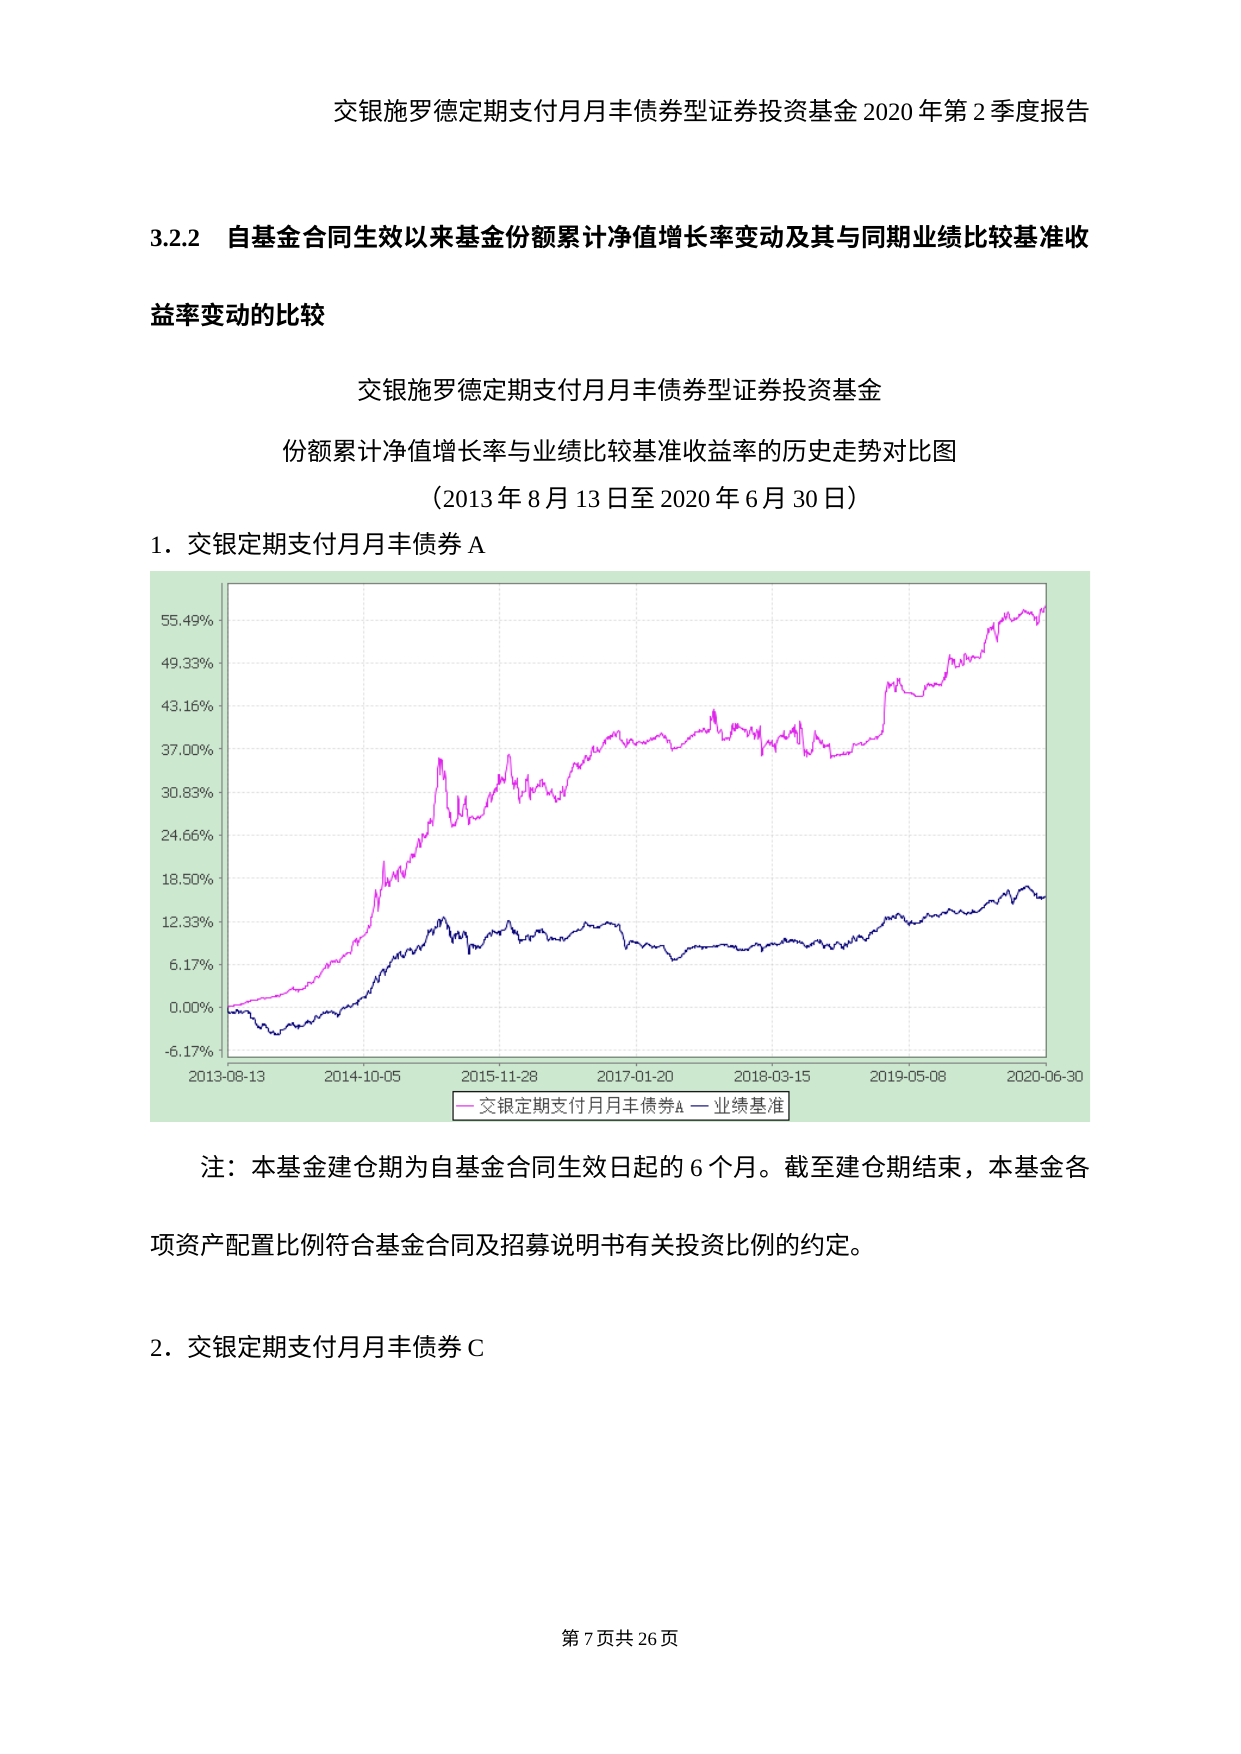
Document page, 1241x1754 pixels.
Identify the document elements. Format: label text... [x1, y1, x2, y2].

picture [150, 571, 1091, 1122]
text 注：本基金建仓期为自基金合同生效日起的6个月。截至建仓期结束，本基金各项资产配置比例符合基金合同及招募说明书有关投资比例的约定。 [150, 1133, 1090, 1276]
text 份额累计净值增长率与业绩比较基准收益率的历史走势对比图 [150, 432, 1090, 468]
text 2．交银定期支付月月丰债券C [150, 1328, 1090, 1364]
text （2013年8月13日至2020年6月30日） [150, 478, 1090, 514]
text 3.2.2 自基金合同生效以来基金份额累计净值增长率变动及其与同期业绩比较基准收益率变动的比较 [150, 203, 1090, 346]
text 1．交银定期支付月月丰债券A [150, 524, 1090, 561]
text 交银施罗德定期支付月月丰债券型证券投资基金 [150, 356, 1090, 421]
